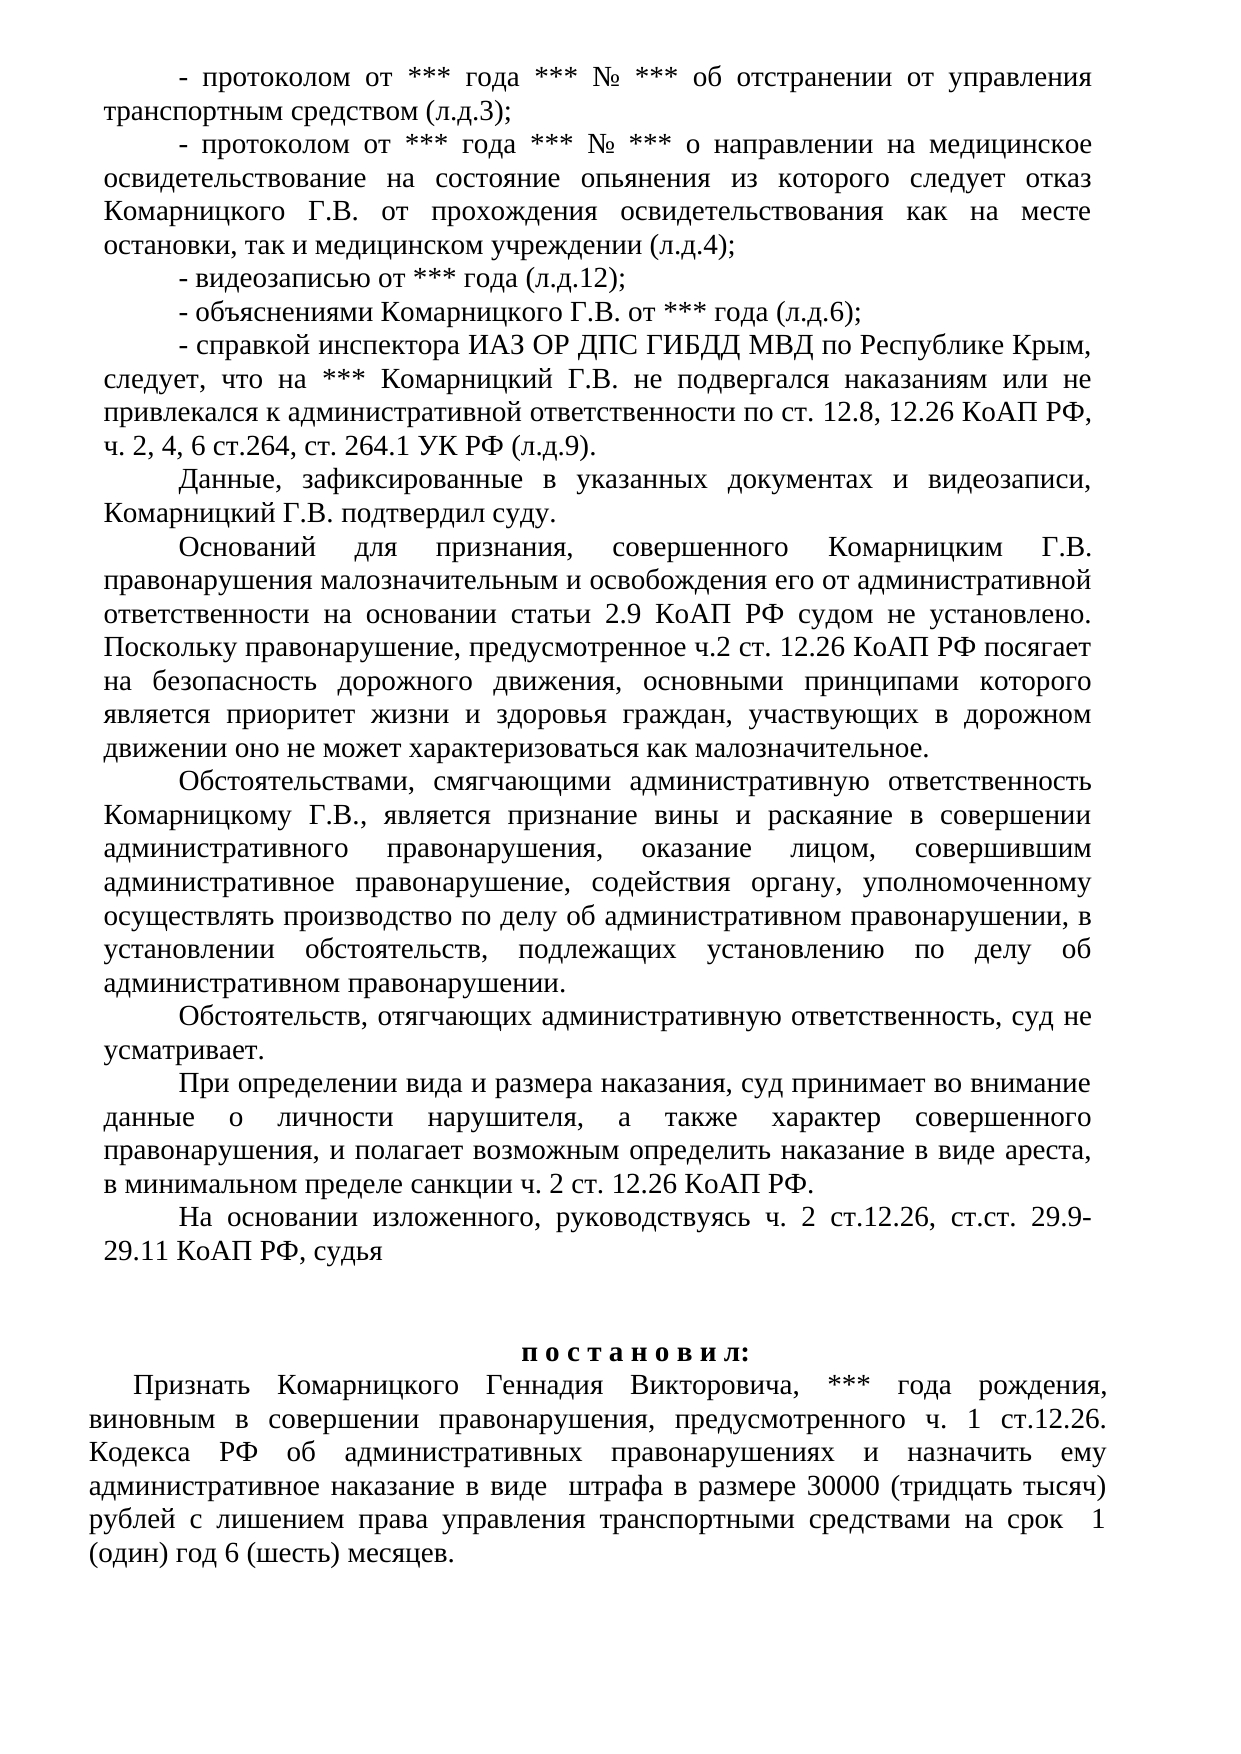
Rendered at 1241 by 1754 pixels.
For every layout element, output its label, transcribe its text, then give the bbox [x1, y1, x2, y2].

text При определении вида и размера наказания, суд принимает во внимание данные о личности нарушителя, а также характер совершенного правонарушения, и полагает возможным определить наказание в виде ареста, в минимальном пределе санкции ч. 2 ст. 12.26 КоАП РФ. [103, 1065, 1092, 1199]
text - справкой инспектора ИАЗ ОР ДПС ГИБДД МВД по Республике Крым, следует, что на *** Комарницкий Г.В. не подвергался наказаниям или не привлекался к административной ответственности по ст. 12.8, 12.26 КоАП РФ, ч. 2, 4, 6 ст.264, ст. 264.1 УК РФ (л.д.9). [103, 327, 1092, 462]
text Обстоятельствами, смягчающими административную ответственность Комарницкому Г.В., является признание вины и раскаяние в совершении административного правонарушения, оказание лицом, совершившим административное правонарушение, содействия органу, уполномоченному осуществлять производство по делу об административном правонарушении, в установлении обстоятельств, подлежащих установлению по делу об административном правонарушении. [103, 763, 1092, 998]
text На основании изложенного, руководствуясь ч. 2 ст.12.26, ст.ст. 29.9-29.11 КоАП РФ, судья [103, 1199, 1092, 1267]
text Данные, зафиксированные в указанных документах и видеозаписи, Комарницкий Г.В. подтвердил суду. [103, 462, 1092, 529]
text Признать Комарницкого Геннадия Викторовича, *** года рождения, виновным в совершении правонарушения, предусмотренного ч. 1 ст.12.26. Кодекса РФ об административных правонарушениях и назначить ему административное наказание в виде штрафа в размере 30000 (тридцать тысяч) рублей с лишением права управления транспортными средствами на срок 1 (один) год 6 (шесть) месяцев. [88, 1367, 1108, 1568]
text - видеозаписью от *** года (л.д.12); [103, 260, 1092, 294]
text - протоколом от *** года *** № *** об отстранении от управления транспортным средством (л.д.3); [103, 59, 1092, 126]
text - объяснениями Комарницкого Г.В. от *** года (л.д.6); [103, 294, 1092, 327]
text Оснований для признания, совершенного Комарницким Г.В. правонарушения малозначительным и освобождения его от административной ответственности на основании статьи 2.9 КоАП РФ судом не установлено. Поскольку правонарушение, предусмотренное ч.2 ст. 12.26 КоАП РФ посягает на безопасность дорожного движения, основными принципами которого является приоритет жизни и здоровья граждан, участвующих в дорожном движении оно не может характеризоваться как малозначительное. [103, 529, 1092, 763]
text - протоколом от *** года *** № *** о направлении на медицинское освидетельствование на состояние опьянения из которого следует отказ Комарницкого Г.В. от прохождения освидетельствования как на месте остановки, так и медицинском учреждении (л.д.4); [103, 126, 1092, 260]
text Обстоятельств, отягчающих административную ответственность, суд не усматривает. [103, 998, 1092, 1065]
text п о с т а н о в и л: [103, 1334, 1092, 1367]
